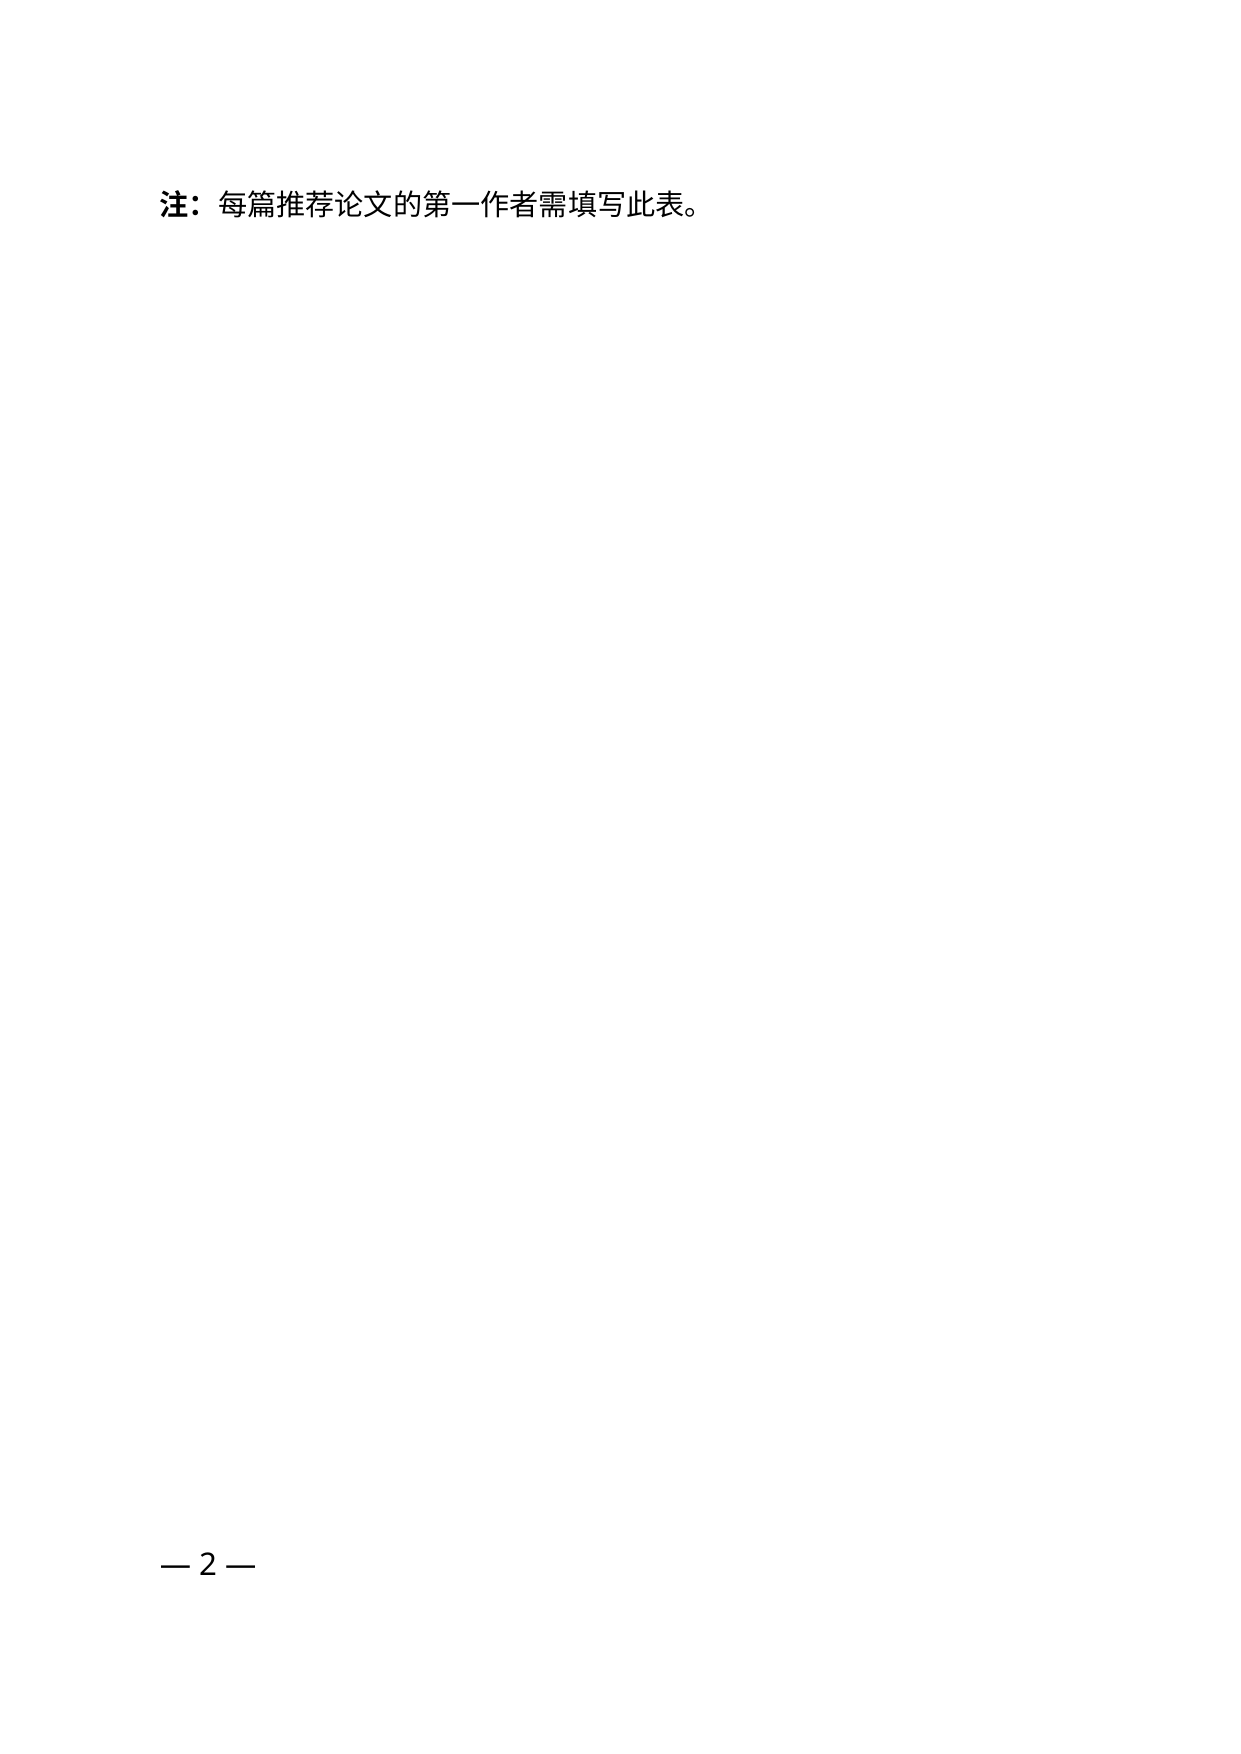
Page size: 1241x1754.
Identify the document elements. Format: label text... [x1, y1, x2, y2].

text 注：每篇推荐论文的第一作者需填写此表。 [159, 172, 1098, 233]
